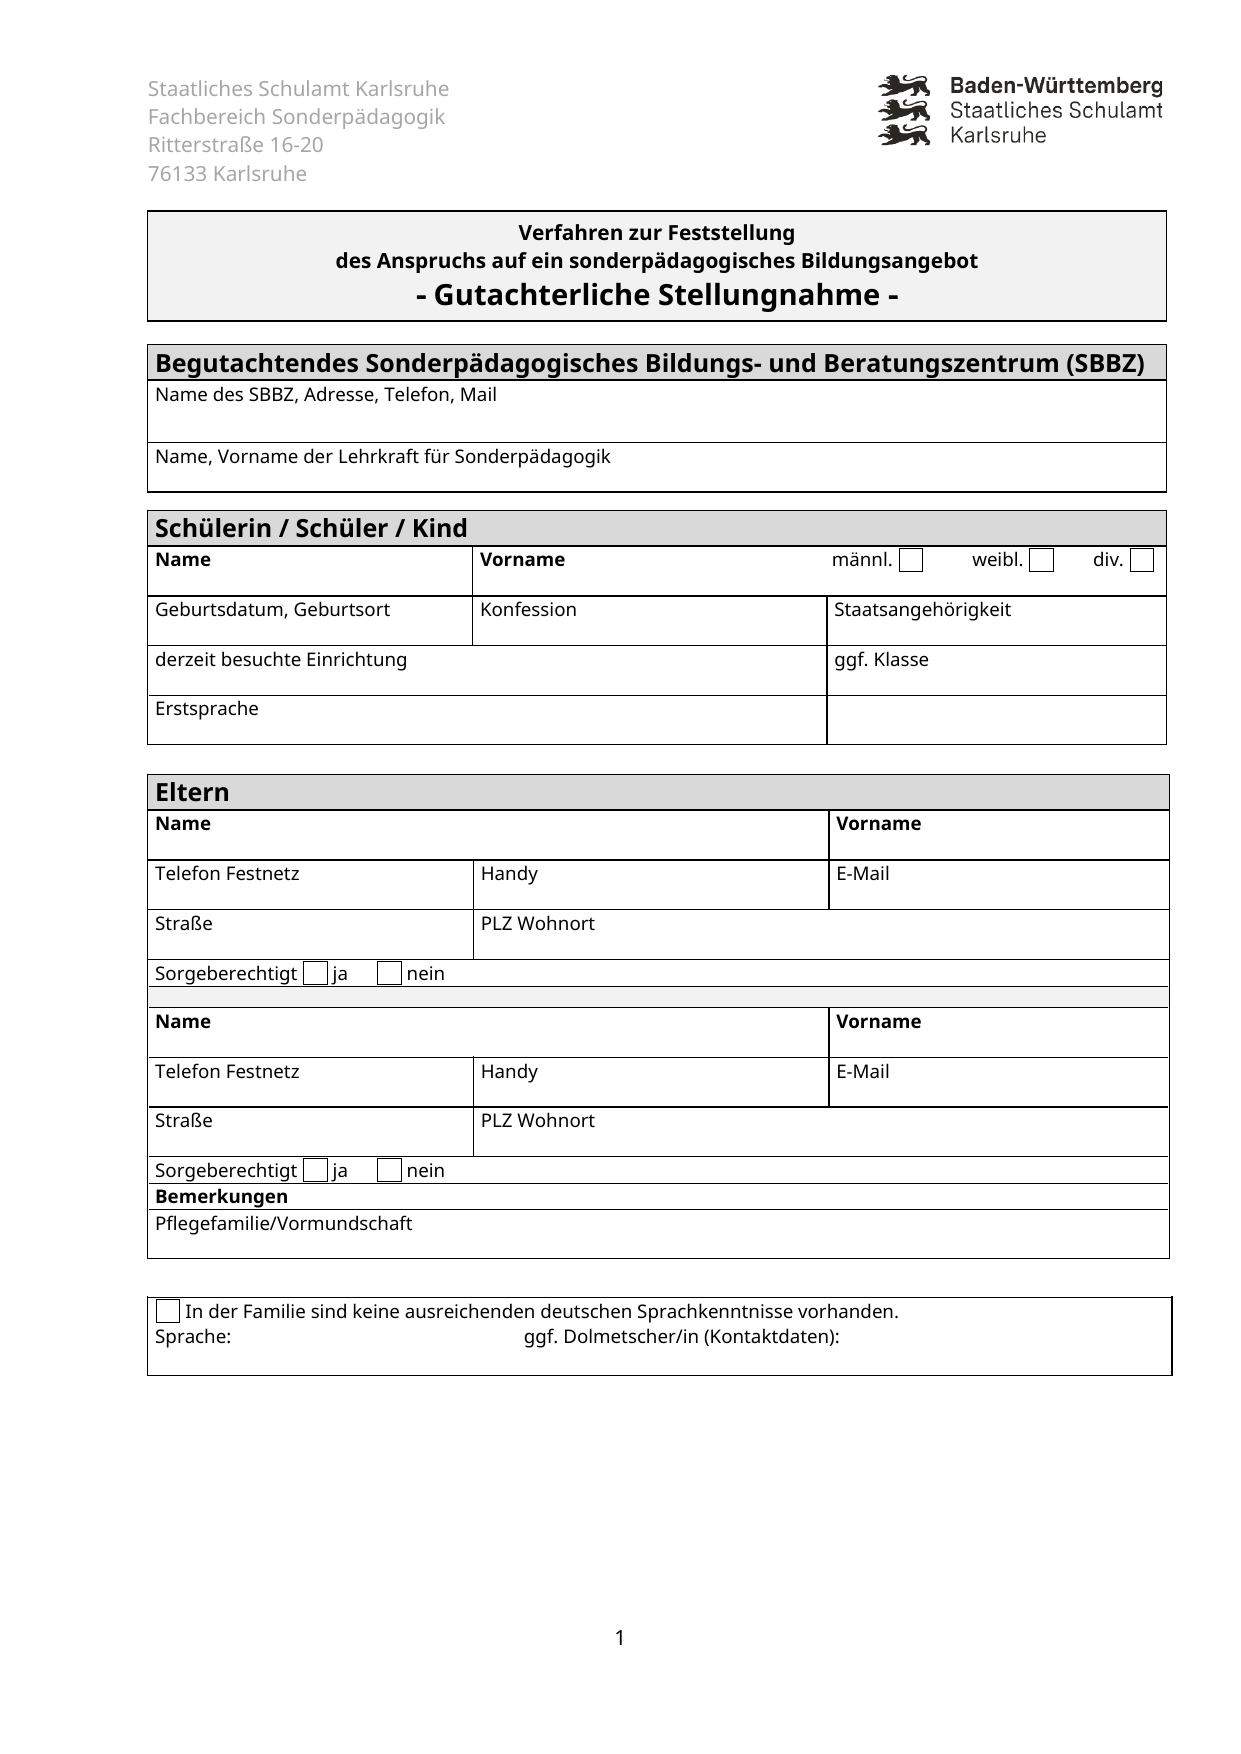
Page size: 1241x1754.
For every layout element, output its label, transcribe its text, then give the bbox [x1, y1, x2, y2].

table_cell Konfession [473, 597, 826, 645]
table_cell Sorgeberechtigt ja nein [148, 1156, 1169, 1182]
table_cell Vorname [830, 1007, 1169, 1056]
table_cell Name des SBBZ, Adresse, Telefon, Mail [148, 381, 1166, 442]
table_cell Vorname [830, 811, 1169, 859]
table_header In der Familie sind keine ausreichenden deutschen Sprachkenntnisse vorhanden. Sprache: ggf. Dolmetscher/in (Kontaktdaten): [148, 1298, 1171, 1374]
table_header Begutachtendes Sonderpädagogisches Bildungs- und Beratungszentrum (SBBZ) [148, 345, 1166, 379]
table_header Schülerin / Schüler / Kind [148, 511, 1166, 545]
table_cell Erstsprache [148, 696, 826, 744]
table_cell E-Mail [830, 861, 1169, 909]
table_cell Handy [474, 861, 828, 909]
picture [878, 75, 1163, 147]
table_cell Name [148, 1008, 828, 1056]
table_cell Pflegefamilie/Vormundschaft [148, 1209, 1169, 1258]
table_cell [828, 696, 1166, 744]
table_cell Sorgeberechtigt ja nein [148, 960, 1169, 986]
table_cell [148, 986, 1169, 1007]
table_cell Bemerkungen [148, 1183, 1169, 1209]
table_cell derzeit besuchte Einrichtung [148, 646, 826, 694]
table_cell Straße [148, 1107, 473, 1156]
table_cell Vorname männl. weibl. div. [473, 547, 1166, 595]
table_cell Name [148, 547, 472, 595]
table_cell Straße [148, 910, 473, 958]
table_header Verfahren zur Feststellung des Anspruchs auf ein sonderpädagogisches Bildungsangebot Gutachterliche Stellungnahme [148, 212, 1166, 320]
table_cell Geburtsdatum, Geburtsort [148, 597, 472, 645]
table_header Eltern [148, 775, 1169, 809]
table_cell Handy [474, 1058, 828, 1106]
table_cell Telefon Festnetz [148, 1058, 473, 1106]
table_cell PLZ Wohnort [474, 910, 1169, 958]
table_cell Staatsangehörigkeit [828, 597, 1166, 645]
table_cell Telefon Festnetz [148, 861, 473, 909]
table_cell E-Mail [830, 1056, 1169, 1106]
table_cell Name, Vorname der Lehrkraft für Sonderpädagogik [148, 443, 1166, 491]
table_cell PLZ Wohnort [474, 1106, 1169, 1156]
table_cell ggf. Klasse [828, 646, 1166, 694]
table_cell Name [148, 811, 828, 859]
